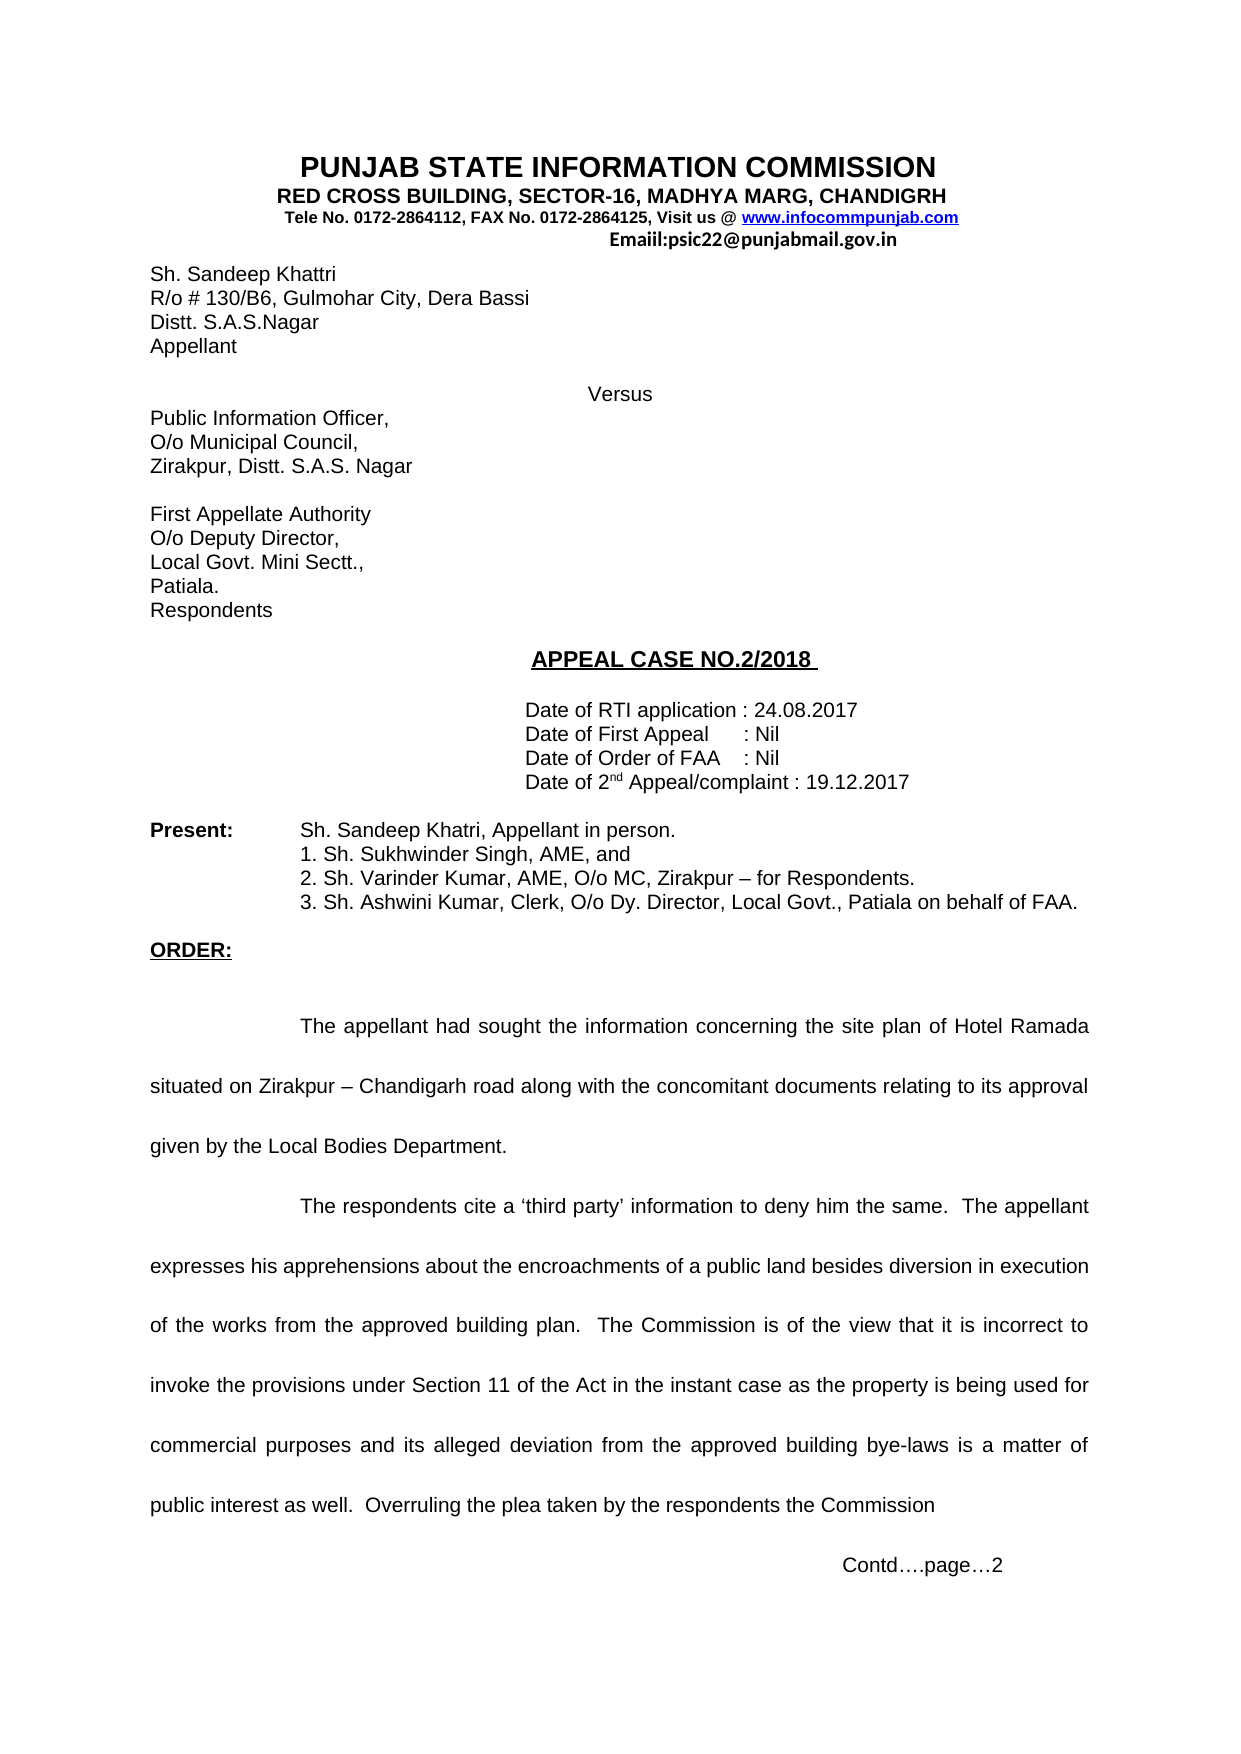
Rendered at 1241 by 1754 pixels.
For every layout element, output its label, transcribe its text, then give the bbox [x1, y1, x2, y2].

text Emaiil:psic22@punjabmail.gov.in [150, 227, 1090, 252]
text Date of Order of FAA : Nil [450, 746, 1090, 770]
text Date of First Appeal : Nil [450, 722, 1090, 746]
text Versus [150, 382, 1090, 406]
text 3. Sh. Ashwini Kumar, Clerk, O/o Dy. Director, Local Govt., Patiala on behalf of FAA. [150, 890, 1090, 914]
text Date of 2nd Appeal/complaint : 19.12.2017 [450, 770, 1090, 794]
text Sh. Sandeep Khattri [150, 262, 1090, 286]
text Public Information Officer, [150, 406, 1090, 430]
text R/o # 130/B6, Gulmohar City, Dera Bassi [150, 286, 1090, 310]
text Local Govt. Mini Sectt., [150, 550, 1090, 574]
text First Appellate Authority [150, 502, 1090, 526]
text 2. Sh. Varinder Kumar, AME, O/o MC, Zirakpur – for Respondents. [150, 866, 1090, 890]
text PUNJAB STATE INFORMATION COMMISSION [150, 150, 1090, 183]
text ORDER: [150, 938, 1090, 962]
text 1. Sh. Sukhwinder Singh, AME, and [150, 842, 1090, 866]
text Patiala. Respondents [150, 574, 1090, 622]
text The respondents cite a ‘third party’ information to deny him the same. The appellant expresses his apprehensions about the encroachments of a public land besides diversion in execution of the works from the approved building plan. The Commission is of the view that it is incorrect to invoke the provisions under Section 11 of the Act in the instant case as the property is being used for commercial purposes and its alleged deviation from the approved building bye-laws is a matter of public interest as well. Overruling the plea taken by the respondents the Commission Contd….page…2 [150, 1193, 1090, 1577]
text The appellant had sought the information concerning the site plan of Hotel Ramada situated on Zirakpur – Chandigarh road along with the concomitant documents relating to its approval given by the Local Bodies Department. [150, 1014, 1090, 1158]
text Distt. S.A.S.Nagar Appellant [150, 310, 1090, 358]
text Zirakpur, Distt. S.A.S. Nagar [150, 454, 1090, 478]
text O/o Deputy Director, [150, 526, 1090, 550]
text Present: Sh. Sandeep Khatri, Appellant in person. [150, 818, 1090, 842]
text Date of RTI application : 24.08.2017 [450, 698, 1090, 722]
text APPEAL CASE NO.2/2018 [150, 646, 1090, 672]
text RED CROSS BUILDING, SECTOR-16, MADHYA MARG, CHANDIGRH [150, 183, 1090, 207]
text O/o Municipal Council, [150, 430, 1090, 454]
text Tele No. 0172-2864112, FAX No. 0172-2864125, Visit us @ www.infocommpunjab.com [150, 207, 1090, 227]
